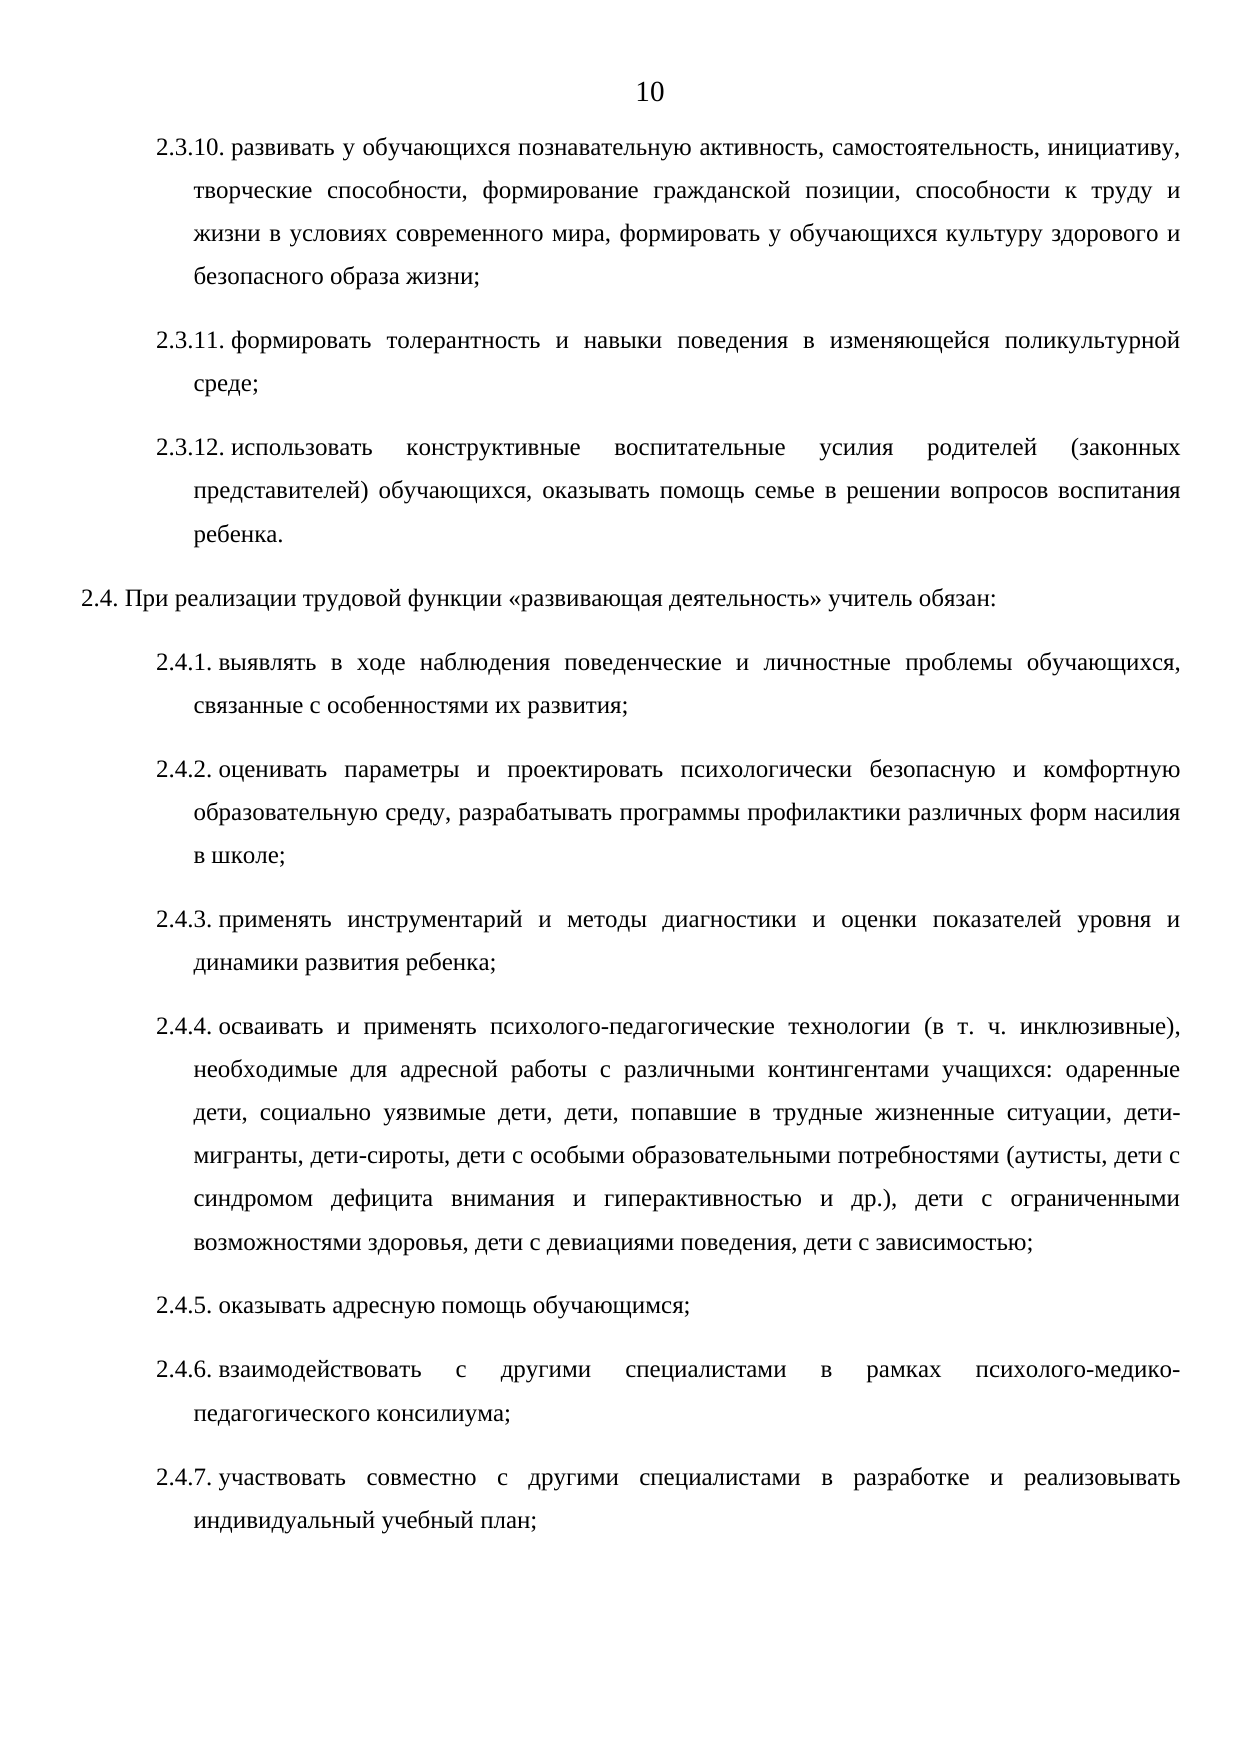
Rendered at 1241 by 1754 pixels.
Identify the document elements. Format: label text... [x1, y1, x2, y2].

list При реализации трудовой функции «развивающая деятельность» учитель обязан: [81, 583, 1181, 611]
list взаимодействовать с другими специалистами в рамках психолого-медико-педагогического консилиума; [156, 1354, 1181, 1426]
list использовать конструктивные воспитательные усилия родителей (законных представителей) обучающихся, оказывать помощь семье в решении вопросов воспитания ребенка. [156, 432, 1181, 547]
list развивать у обучающихся познавательную активность, самостоятельность, инициативу, творческие способности, формирование гражданской позиции, способности к труду и жизни в условиях современного мира, формировать у обучающихся культуру здорового и безопасного образа жизни; [156, 132, 1181, 290]
list применять инструментарий и методы диагностики и оценки показателей уровня и динамики развития ребенка; [156, 904, 1181, 976]
list выявлять в ходе наблюдения поведенческие и личностные проблемы обучающихся, связанные с особенностями их развития; [156, 647, 1181, 718]
list оценивать параметры и проектировать психологически безопасную и комфортную образовательную среду, разрабатывать программы профилактики различных форм насилия в школе; [156, 754, 1181, 869]
list участвовать совместно с другими специалистами в разработке и реализовывать индивидуальный учебный план; [156, 1462, 1181, 1533]
list формировать толерантность и навыки поведения в изменяющейся поликультурной среде; [156, 325, 1181, 397]
list осваивать и применять психолого-педагогические технологии (в т. ч. инклюзивные), необходимые для адресной работы с различными контингентами учащихся: одаренные дети, социально уязвимые дети, дети, попавшие в трудные жизненные ситуации, дети-мигранты, дети-сироты, дети с особыми образовательными потребностями (аутисты, дети с синдромом дефицита внимания и гиперактивностью и др.), дети с ограниченными возможностями здоровья, дети с девиациями поведения, дети с зависимостью; [156, 1011, 1181, 1255]
list оказывать адресную помощь обучающимся; [156, 1291, 1181, 1319]
